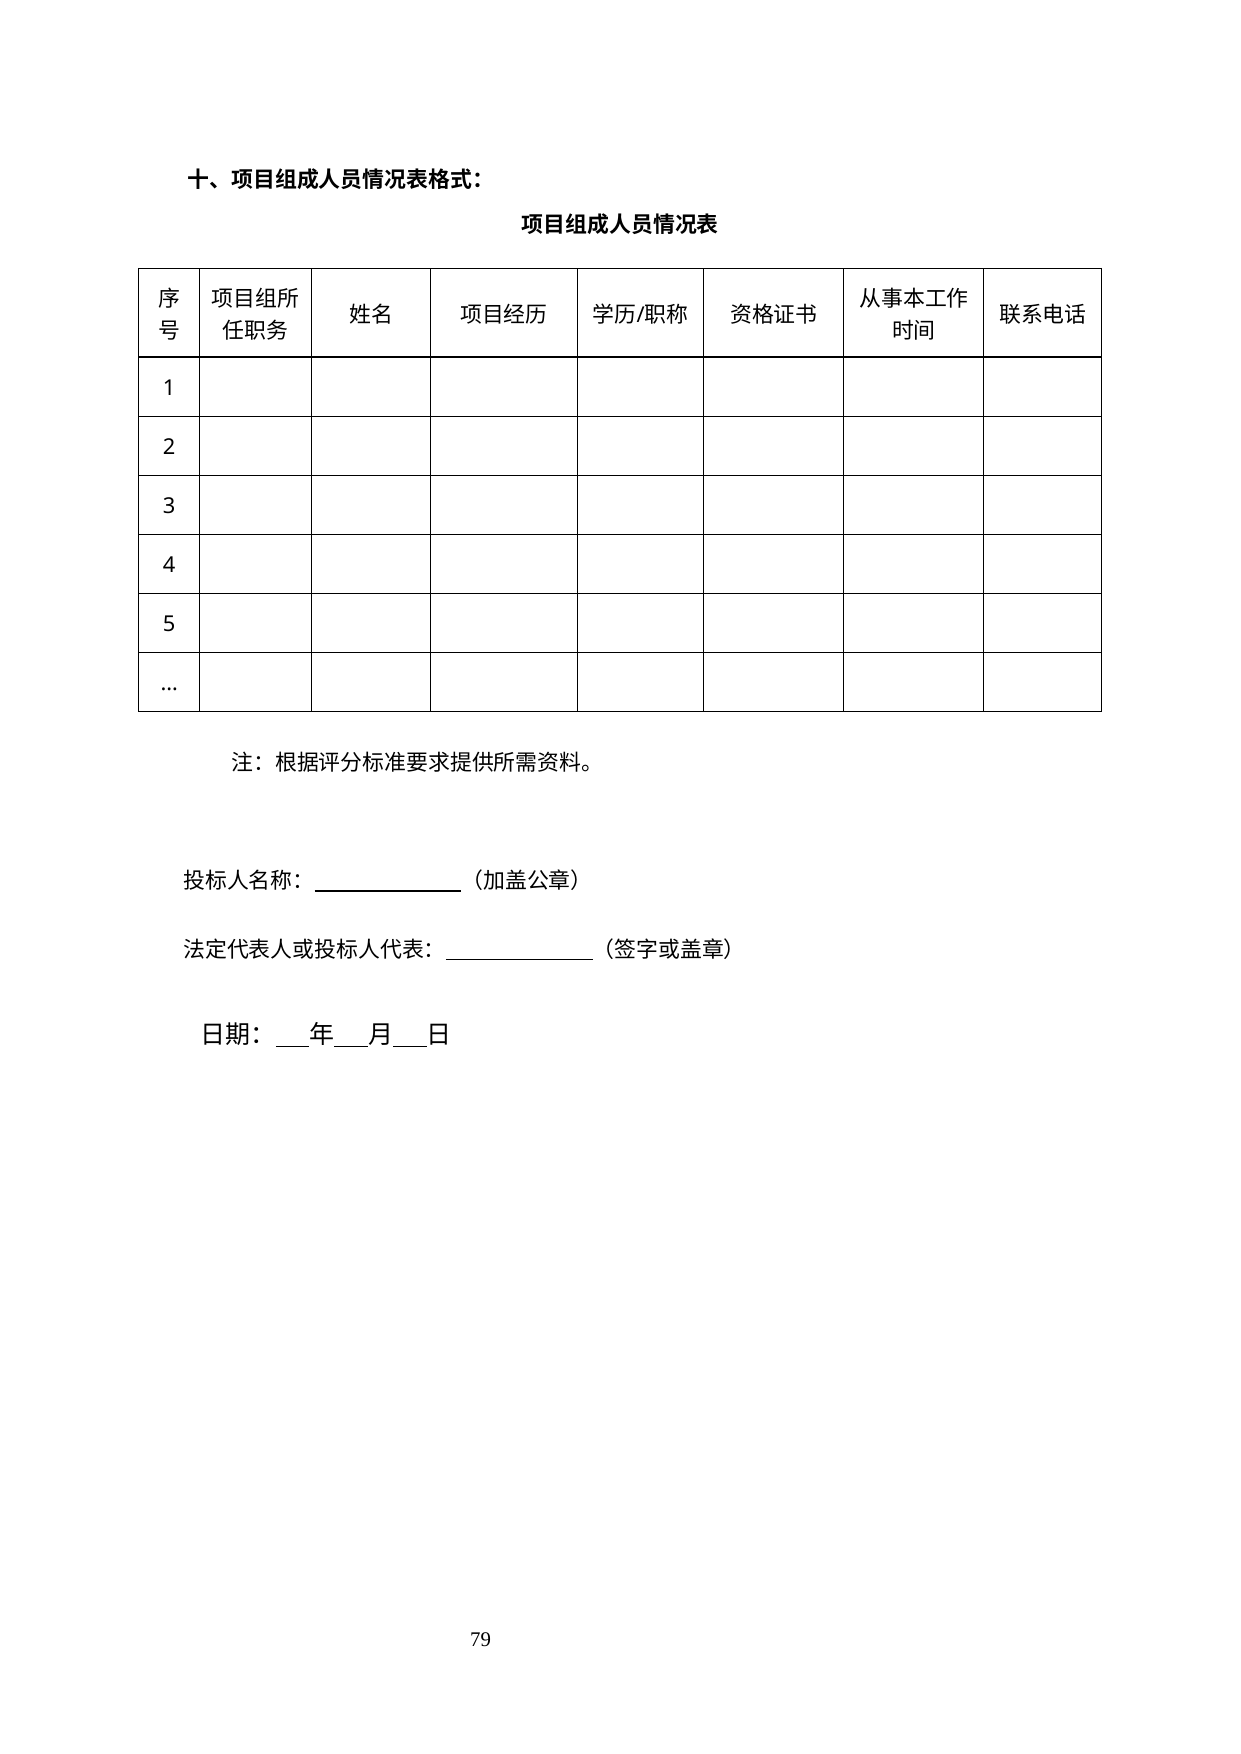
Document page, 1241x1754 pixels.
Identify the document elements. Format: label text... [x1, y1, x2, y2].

table_cell [312, 535, 430, 593]
text 十、项目组成人员情况表格式： [187, 162, 1053, 194]
table_cell [844, 594, 983, 652]
table_cell 3 [139, 476, 199, 534]
table_cell [312, 358, 430, 416]
table_cell [312, 417, 430, 474]
table_cell [984, 417, 1101, 474]
text 注：根据评分标准要求提供所需资料。 [187, 744, 1053, 777]
table_cell [578, 594, 703, 652]
text 项目组成人员情况表 [187, 207, 1053, 239]
table_header 资格证书 [704, 269, 843, 356]
table_cell [312, 594, 430, 652]
table_cell [984, 535, 1101, 593]
table_cell [431, 535, 577, 593]
table_cell [578, 476, 703, 534]
table_cell [431, 417, 577, 474]
table_cell [200, 594, 311, 652]
table_cell [312, 653, 430, 711]
table_cell 5 [139, 594, 199, 652]
table_cell [704, 358, 843, 416]
table_cell [704, 594, 843, 652]
table_header 联系电话 [984, 269, 1101, 356]
table_cell 2 [139, 417, 199, 474]
table_header 项目经历 [431, 269, 577, 356]
table_cell [431, 476, 577, 534]
table_cell [844, 476, 983, 534]
table_cell [578, 358, 703, 416]
table_cell … [139, 653, 199, 711]
table_cell [844, 653, 983, 711]
table_cell [704, 417, 843, 474]
table_cell [200, 358, 311, 416]
text 法定代表人或投标人代表： （签字或盖章） [172, 932, 1138, 963]
table_cell [200, 476, 311, 534]
table_cell [200, 535, 311, 593]
table_cell [984, 358, 1101, 416]
table_cell [984, 594, 1101, 652]
table_cell [312, 476, 430, 534]
table_cell [431, 594, 577, 652]
table_header 学历/职称 [578, 269, 703, 356]
table_header 序号 [139, 269, 199, 356]
table_cell [844, 535, 983, 593]
table_cell 4 [139, 535, 199, 593]
table_header 项目组所任职务 [200, 269, 311, 356]
table_cell 1 [139, 358, 199, 416]
table_cell [984, 476, 1101, 534]
table_cell [431, 653, 577, 711]
text 日期： 年 月 日 [187, 1000, 1053, 1065]
table_cell [200, 653, 311, 711]
table_cell [578, 653, 703, 711]
table_cell [200, 417, 311, 474]
table_header 姓名 [312, 269, 430, 356]
table_cell [578, 417, 703, 474]
table_header 从事本工作时间 [844, 269, 983, 356]
table_cell [578, 535, 703, 593]
table_cell [844, 417, 983, 474]
text 投标人名称： （加盖公章） [172, 863, 1138, 894]
table_cell [704, 535, 843, 593]
table_cell [984, 653, 1101, 711]
table_cell [844, 358, 983, 416]
table_cell [704, 476, 843, 534]
table_cell [704, 653, 843, 711]
table_cell [431, 358, 577, 416]
